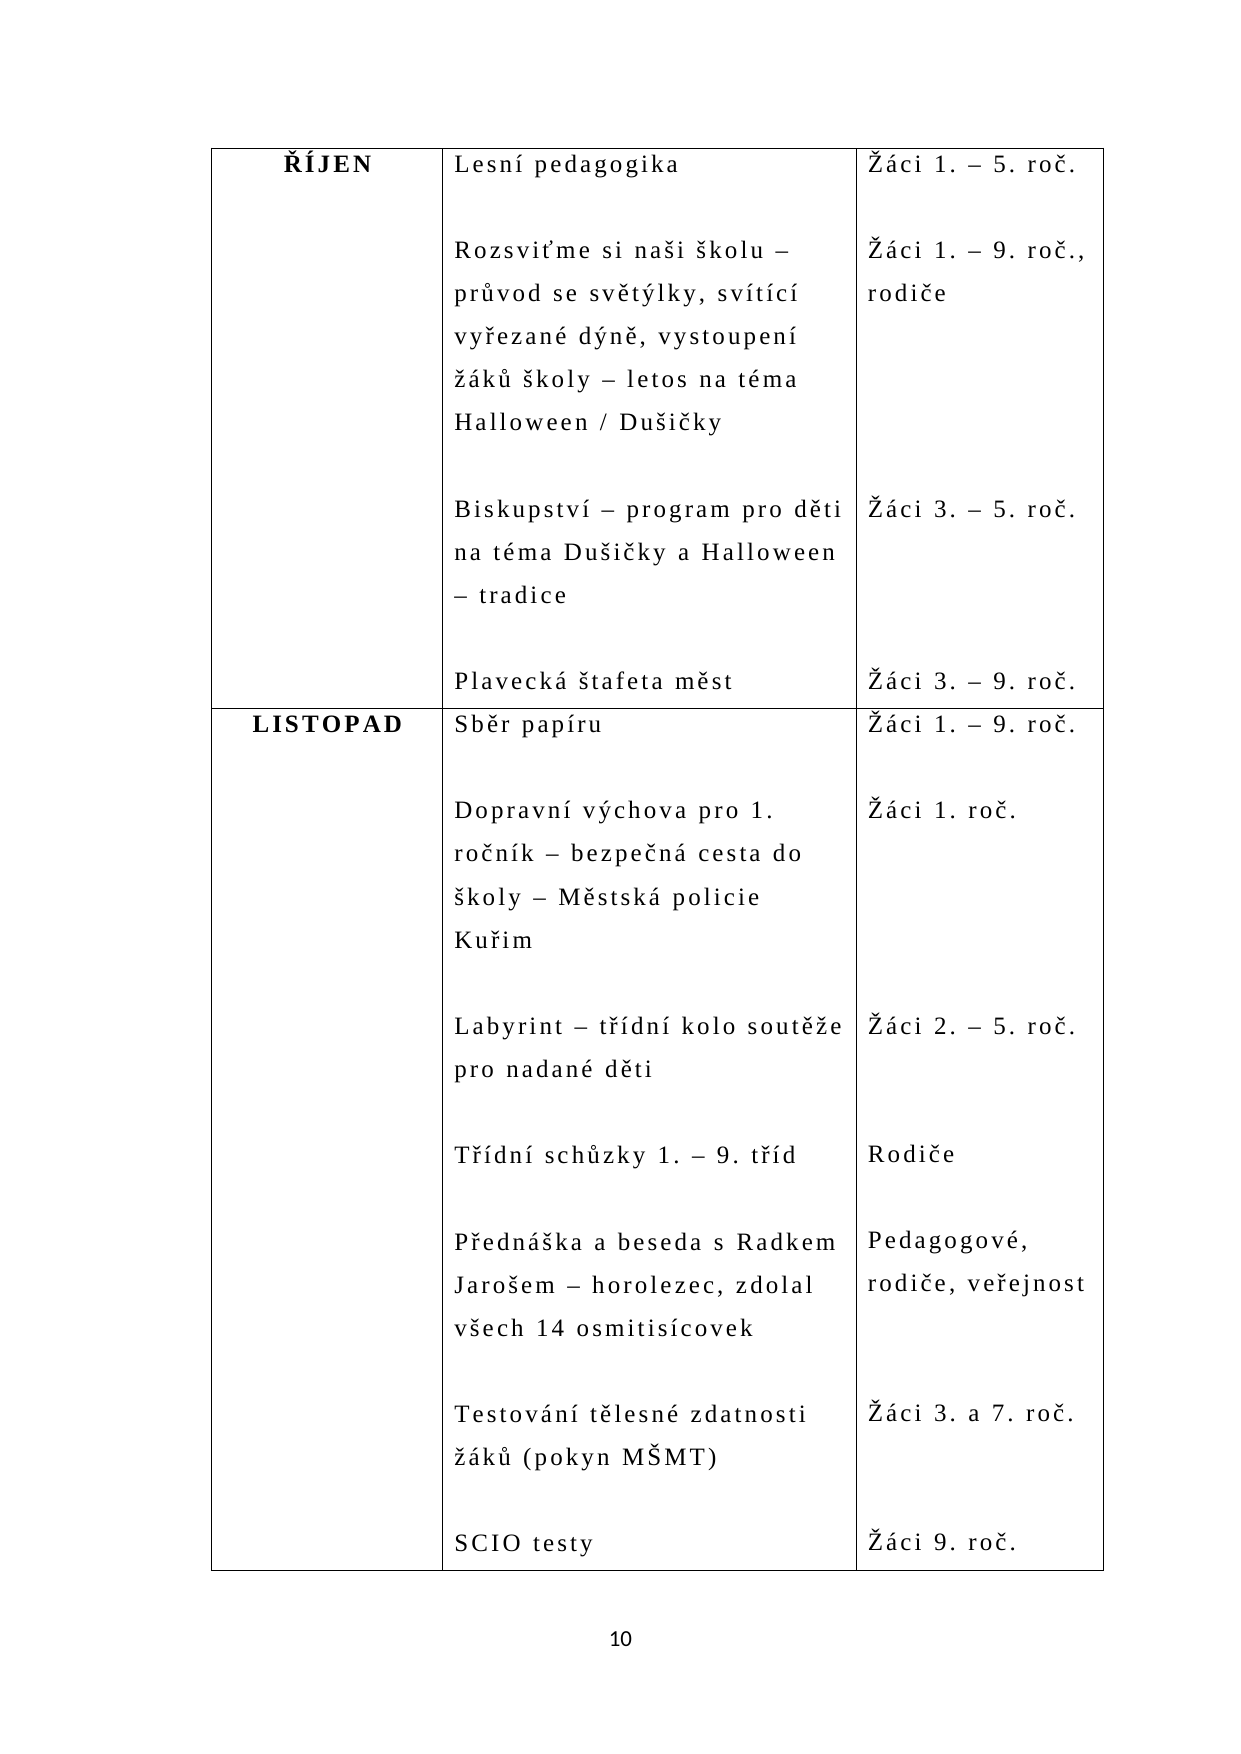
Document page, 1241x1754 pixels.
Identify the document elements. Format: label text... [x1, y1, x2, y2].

table_cell LISTOPAD [212, 709, 442, 1570]
table_cell Lesní pedagogika Rozsviťme si naši školu – průvod se světýlky, svítící vyřezané dýně, vystoupení žáků školy – letos na téma Halloween / Dušičky Biskupství – program pro děti na téma Dušičky a Halloween – tradice Plavecká štafeta měst [443, 149, 856, 708]
table_cell Žáci 1. – 9. roč. Žáci 1. roč. Žáci 2. – 5. roč. Rodiče Pedagogové, rodiče, veřejnost Žáci 3. a 7. roč. Žáci 9. roč. [857, 709, 1103, 1570]
table_cell Žáci 1. – 5. roč. Žáci 1. – 9. roč., rodiče Žáci 3. – 5. roč. Žáci 3. – 9. roč. [857, 149, 1103, 708]
table_cell Sběr papíru Dopravní výchova pro 1. ročník – bezpečná cesta do školy – Městská policie Kuřim Labyrint – třídní kolo soutěže pro nadané děti Třídní schůzky 1. – 9. tříd Přednáška a beseda s Radkem Jarošem – horolezec, zdolal všech 14 osmitisícovek Testování tělesné zdatnosti žáků (pokyn MŠMT) SCIO testy [443, 709, 856, 1570]
table_cell ŘÍJEN [212, 149, 442, 708]
